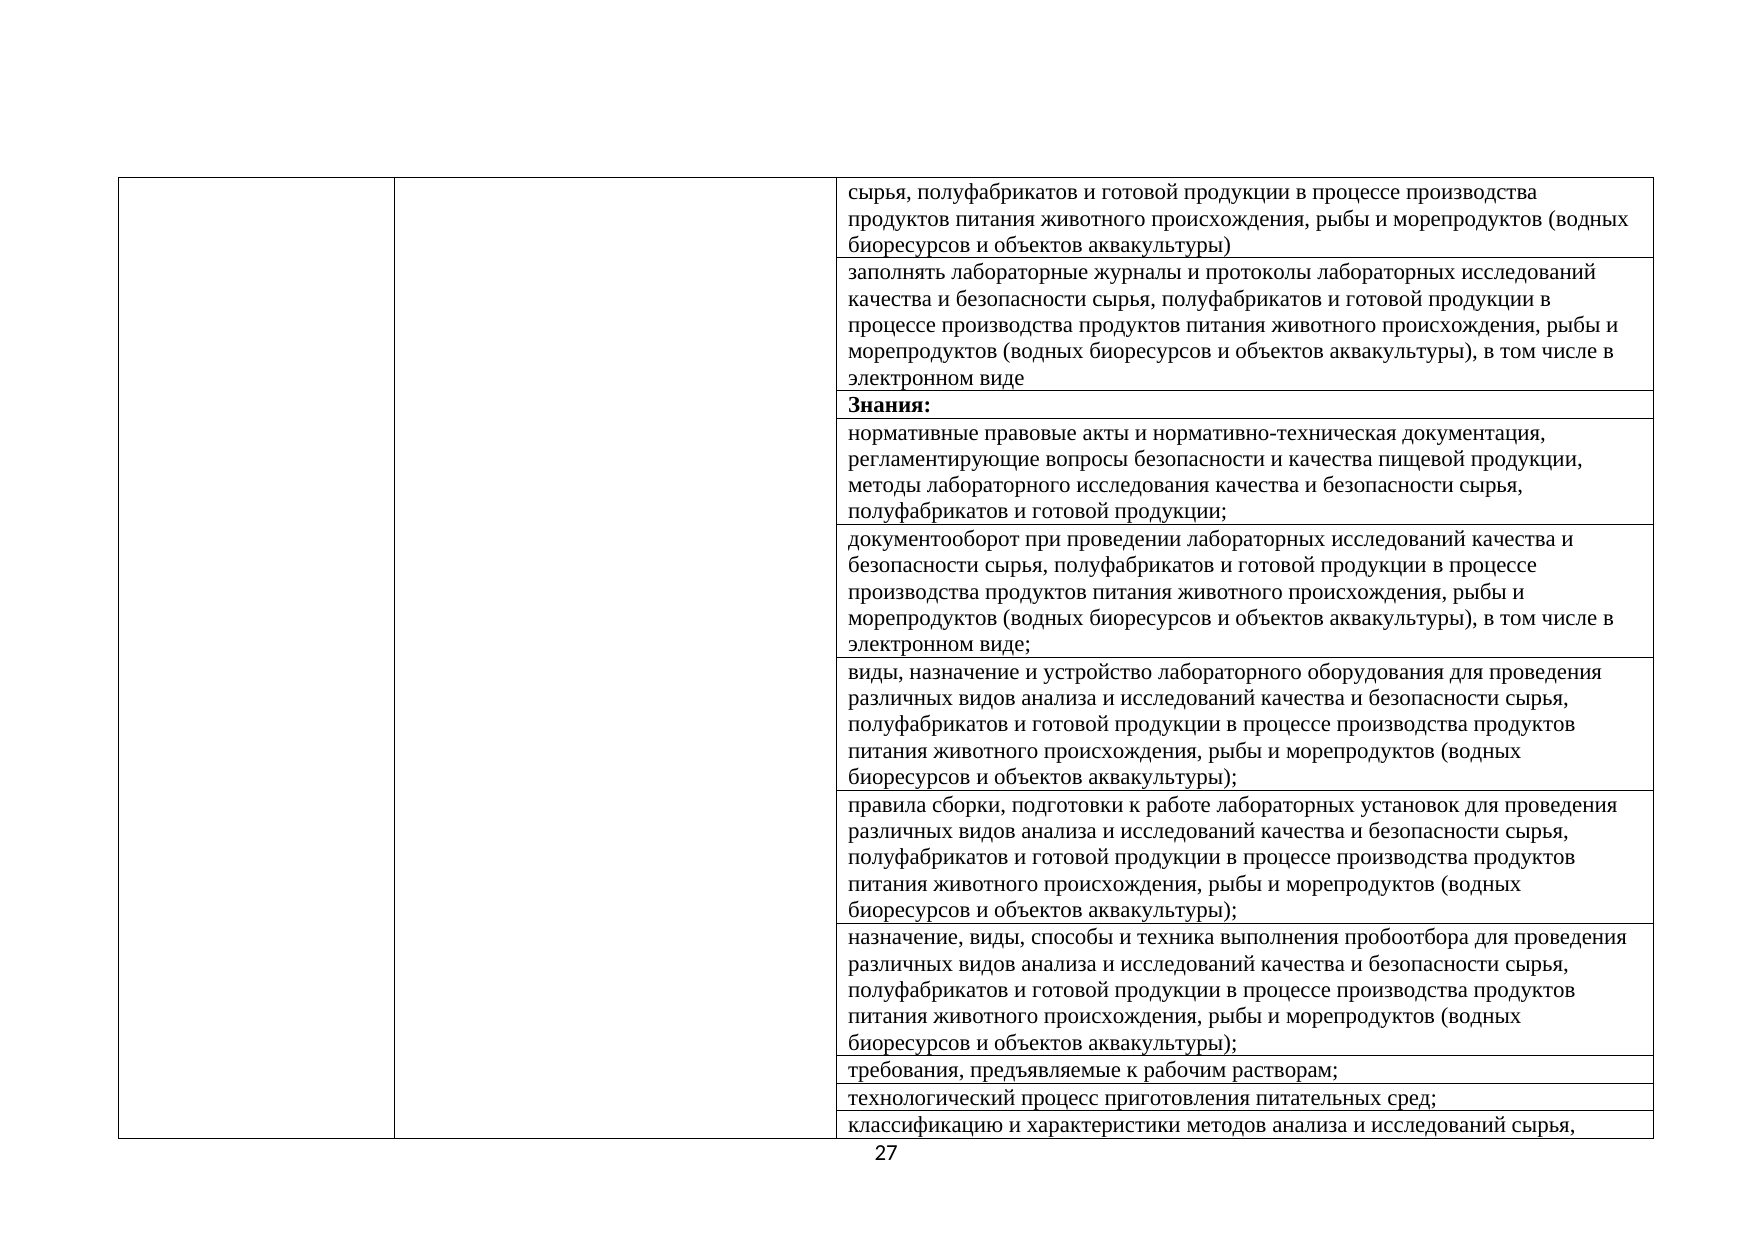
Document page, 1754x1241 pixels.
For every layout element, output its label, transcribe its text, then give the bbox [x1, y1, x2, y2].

table_cell требования, предъявляемые к рабочим растворам; [837, 1056, 1653, 1083]
table_cell заполнять лабораторные журналы и протоколы лабораторных исследований качества и безопасности сырья, полуфабрикатов и готовой продукции в процессе производства продуктов питания животного происхождения, рыбы и морепродуктов (водных биоресурсов и объектов аквакультуры), в том числе в электронном виде [837, 258, 1653, 390]
table_cell нормативные правовые акты и нормативно-техническая документация, регламентирующие вопросы безопасности и качества пищевой продукции, методы лабораторного исследования качества и безопасности сырья, полуфабрикатов и готовой продукции; [837, 419, 1653, 524]
table_cell технологический процесс приготовления питательных сред; [837, 1084, 1653, 1110]
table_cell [837, 178, 1653, 257]
table_cell назначение, виды, способы и техника выполнения пробоотбора для проведения различных видов анализа и исследований качества и безопасности сырья, полуфабрикатов и готовой продукции в процессе производства продуктов питания животного происхождения, рыбы и морепродуктов (водных биоресурсов и объектов аквакультуры); [837, 924, 1653, 1055]
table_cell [837, 1111, 1653, 1137]
table_cell правила сборки, подготовки к работе лабораторных установок для проведения различных видов анализа и исследований качества и безопасности сырья, полуфабрикатов и готовой продукции в процессе производства продуктов питания животного происхождения, рыбы и морепродуктов (водных биоресурсов и объектов аквакультуры); [837, 791, 1653, 922]
table_cell виды, назначение и устройство лабораторного оборудования для проведения различных видов анализа и исследований качества и безопасности сырья, полуфабрикатов и готовой продукции в процессе производства продуктов питания животного происхождения, рыбы и морепродуктов (водных биоресурсов и объектов аквакультуры); [837, 658, 1653, 789]
table_cell документооборот при проведении лабораторных исследований качества и безопасности сырья, полуфабрикатов и готовой продукции в процессе производства продуктов питания животного происхождения, рыбы и морепродуктов (водных биоресурсов и объектов аквакультуры), в том числе в электронном виде; [837, 525, 1653, 657]
table_cell Знания: [837, 391, 1653, 417]
